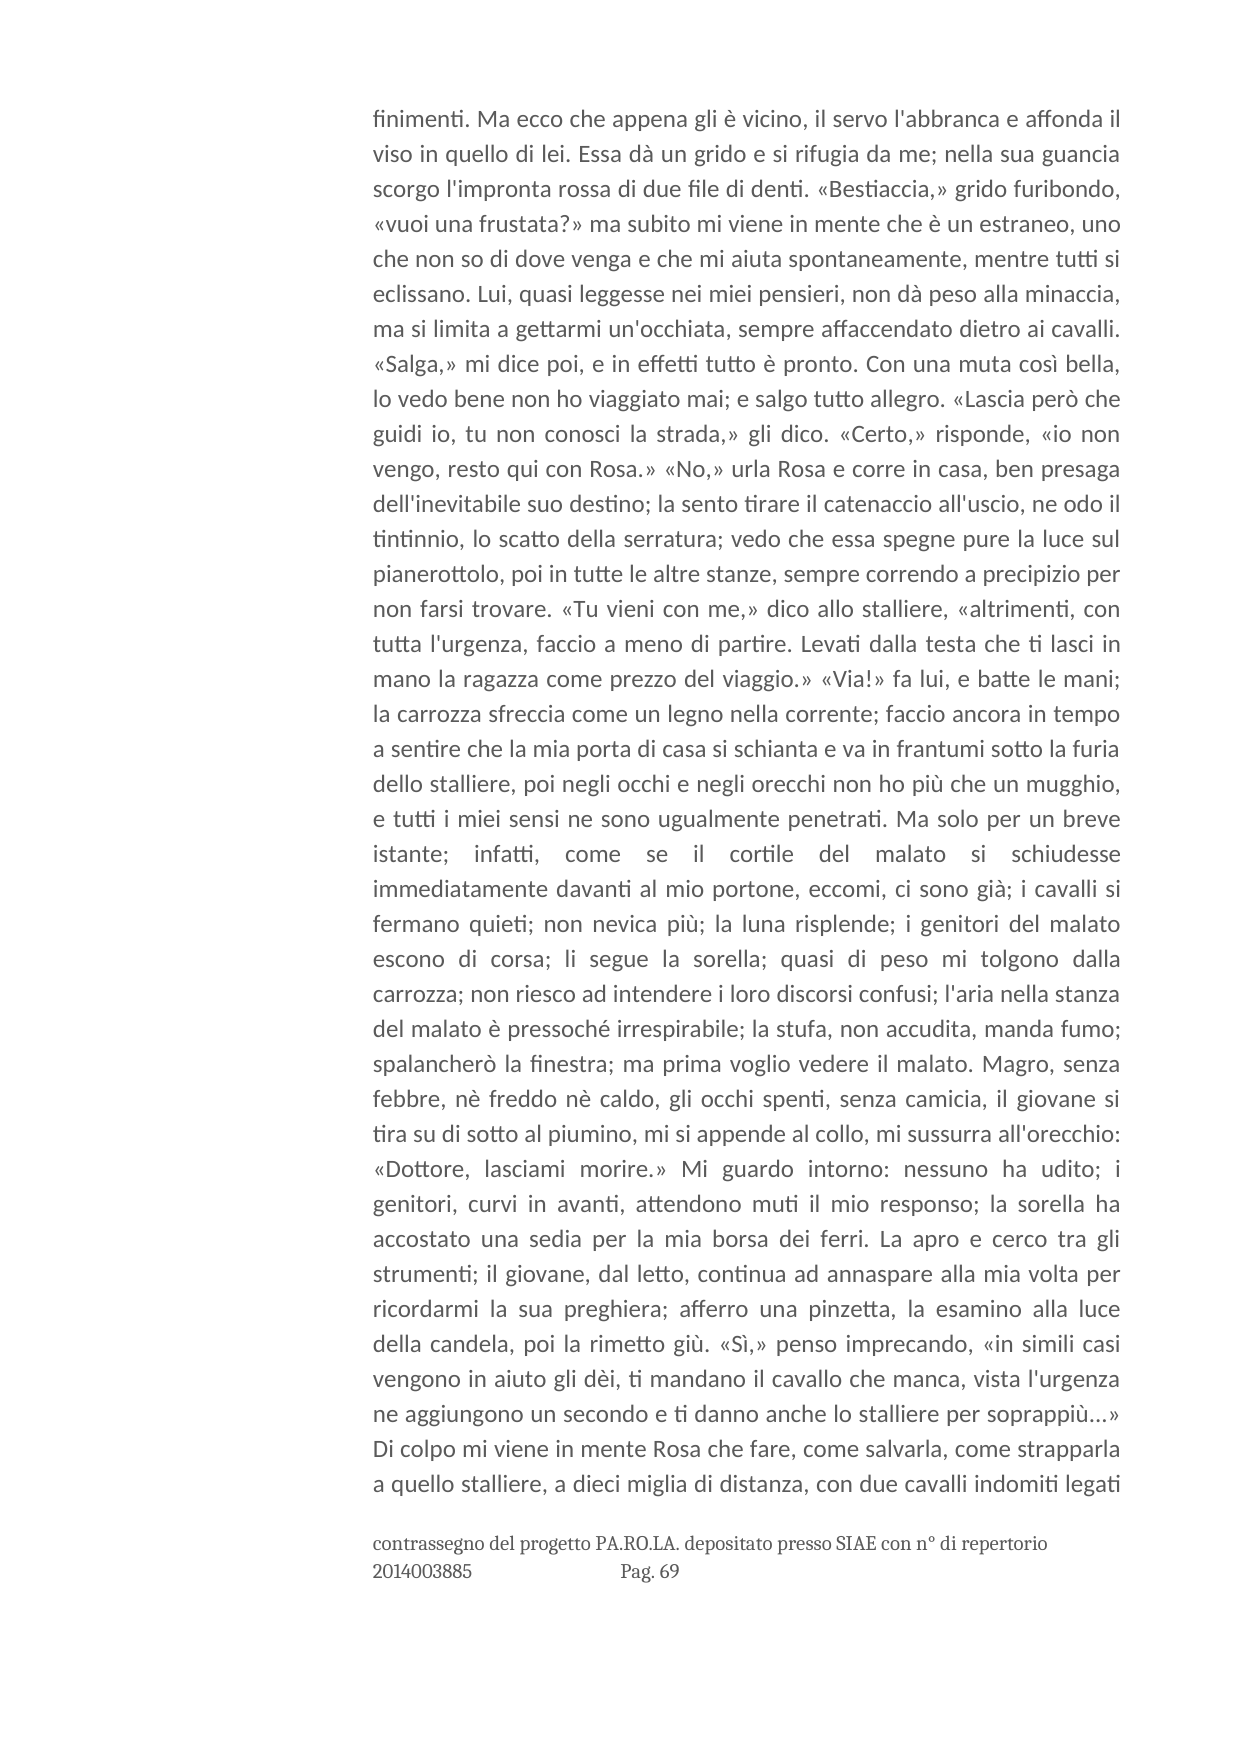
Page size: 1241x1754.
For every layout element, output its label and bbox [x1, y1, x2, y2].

text [373, 103, 1122, 1499]
